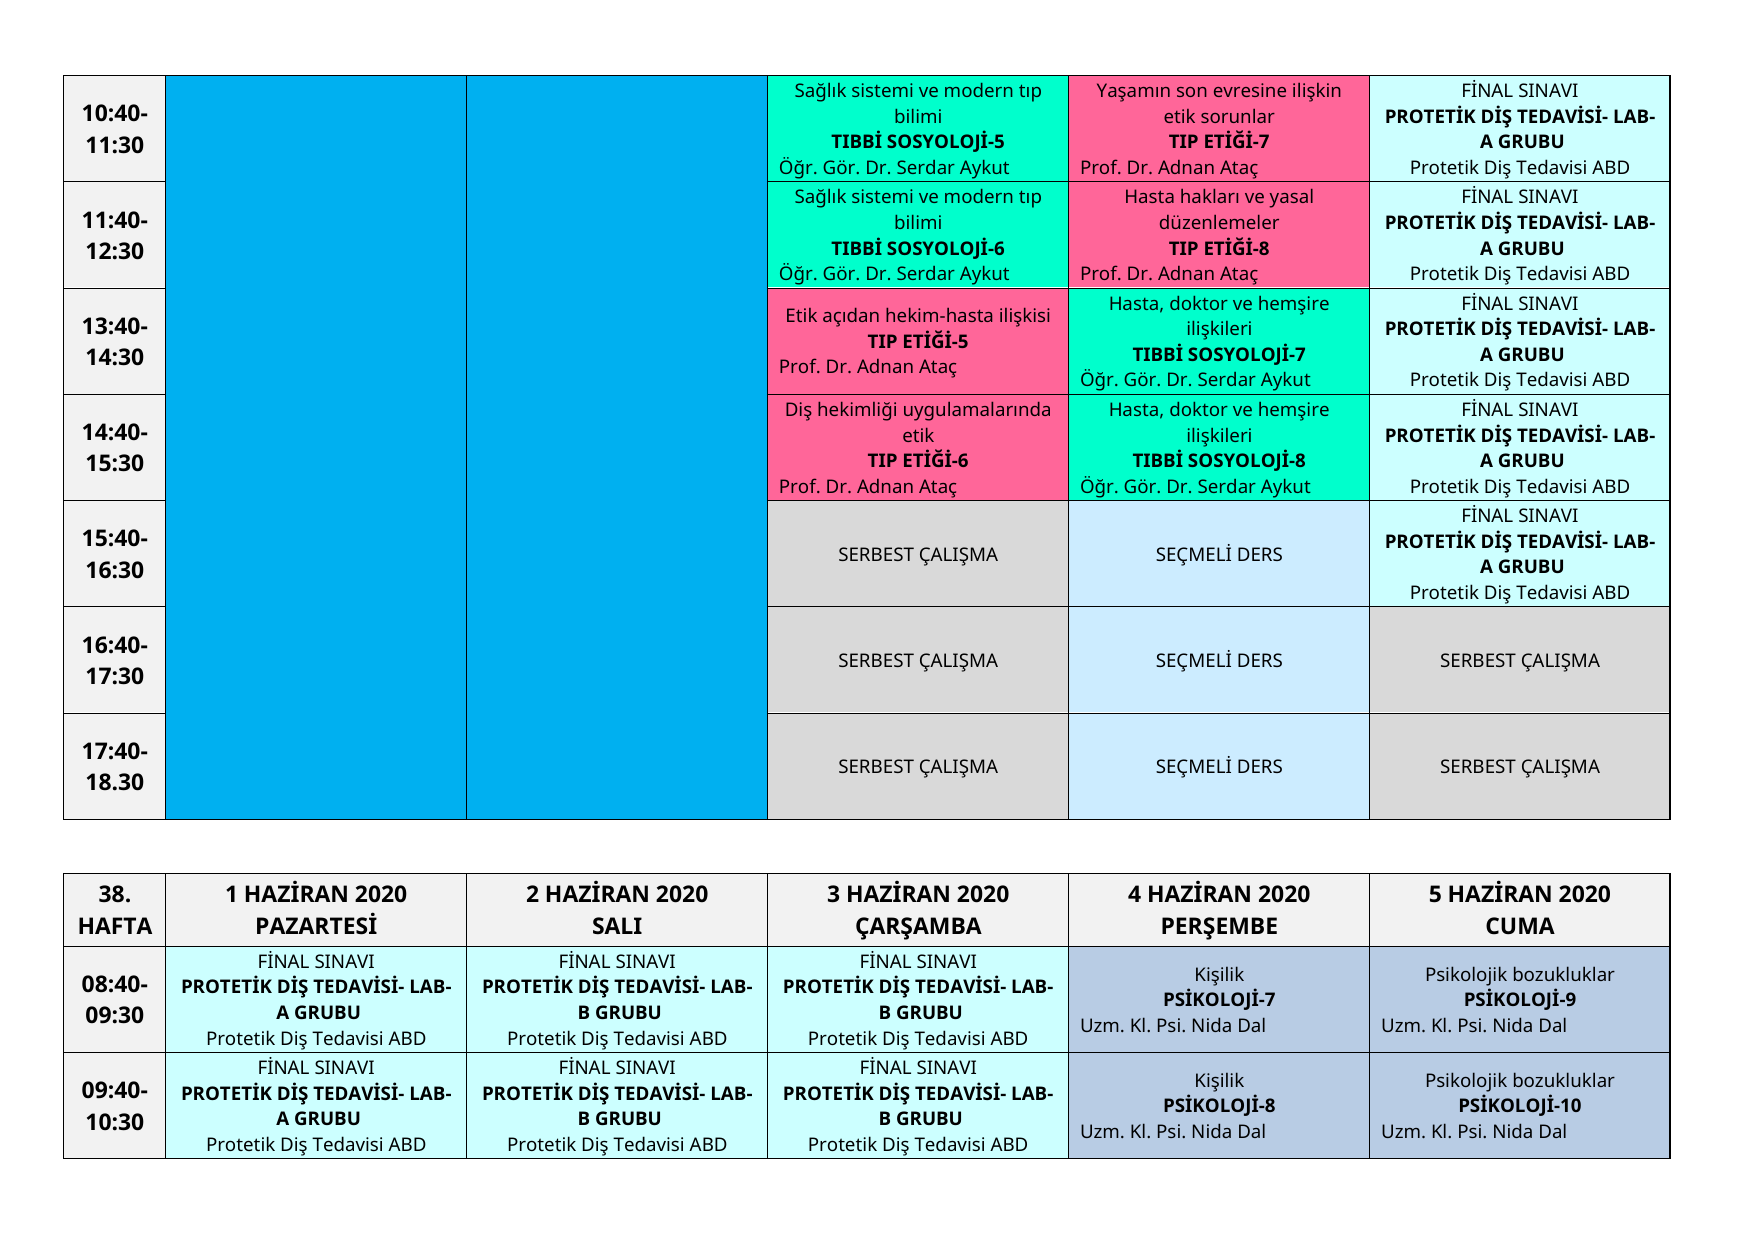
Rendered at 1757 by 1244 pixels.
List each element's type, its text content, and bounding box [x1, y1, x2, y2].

table_cell 13:40-14:30 [64, 289, 165, 394]
table_cell SEÇMELİ DERS [1069, 607, 1369, 712]
table_cell Diş hekimliği uygulamalarında etik TIP ETİĞİ-6 Prof. Dr. Adnan Ataç [768, 395, 1068, 500]
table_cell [1370, 76, 1669, 181]
table_cell Psikolojik bozukluklar PSİKOLOJİ-9 Uzm. Kl. Psi. Nida Dal [1370, 947, 1669, 1052]
table_cell FİNAL SINAVI PROTETİK DİŞ TEDAVİSİ- LAB- A GRUBU Protetik Diş Tedavisi ABD [1370, 395, 1669, 500]
table_cell 11:40-12:30 [64, 182, 165, 287]
table_cell Hasta hakları ve yasal düzenlemeler TIP ETİĞİ-8 Prof. Dr. Adnan Ataç [1069, 182, 1369, 287]
table_cell FİNAL SINAVI PROTETİK DİŞ TEDAVİSİ- LAB- A GRUBU Protetik Diş Tedavisi ABD [166, 947, 466, 1052]
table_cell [768, 1053, 1068, 1158]
table_cell Hasta, doktor ve hemşire ilişkileri TIBBİ SOSYOLOJİ-8 Öğr. Gör. Dr. Serdar Aykut [1069, 395, 1369, 500]
table_cell FİNAL SINAVI PROTETİK DİŞ TEDAVİSİ- LAB- A GRUBU Protetik Diş Tedavisi ABD [1370, 182, 1669, 287]
table_cell Sağlık sistemi ve modern tıp bilimi TIBBİ SOSYOLOJİ-6 Öğr. Gör. Dr. Serdar Aykut [768, 182, 1068, 287]
table_header 5 HAZİRAN 2020 CUMA [1370, 874, 1669, 946]
table_header 1 HAZİRAN 2020 PAZARTESİ [166, 874, 466, 946]
table_header 2 HAZİRAN 2020 SALI [467, 874, 767, 946]
table_cell SERBEST ÇALIŞMA [768, 607, 1068, 712]
table_cell Kişilik PSİKOLOJİ-8 Uzm. Kl. Psi. Nida Dal [1069, 1053, 1369, 1158]
table_cell SERBEST ÇALIŞMA [1370, 714, 1669, 819]
table_cell FİNAL SINAVI PROTETİK DİŞ TEDAVİSİ- LAB- A GRUBU Protetik Diş Tedavisi ABD [1370, 501, 1669, 606]
table_cell 14:40-15:30 [64, 395, 165, 500]
table_cell Hasta, doktor ve hemşire ilişkileri TIBBİ SOSYOLOJİ-7 Öğr. Gör. Dr. Serdar Aykut [1069, 289, 1369, 394]
table_cell 10:40-11:30 [64, 76, 165, 181]
table_cell 15:40-16:30 [64, 501, 165, 606]
table_cell SEÇMELİ DERS [1069, 501, 1369, 606]
table_header 3 HAZİRAN 2020 ÇARŞAMBA [768, 874, 1068, 946]
table_cell FİNAL SINAVI PROTETİK DİŞ TEDAVİSİ- LAB- B GRUBU Protetik Diş Tedavisi ABD [768, 947, 1068, 1052]
table_cell 08:40-09:30 [64, 947, 165, 1052]
table_cell Kişilik PSİKOLOJİ-7 Uzm. Kl. Psi. Nida Dal [1069, 947, 1369, 1052]
table_cell 09:40-10:30 [64, 1053, 165, 1158]
table_cell 17:40-18.30 [64, 714, 165, 819]
table_cell SERBEST ÇALIŞMA [1370, 607, 1669, 712]
table_cell Sağlık sistemi ve modern tıp bilimi TIBBİ SOSYOLOJİ-5 Öğr. Gör. Dr. Serdar Aykut [768, 76, 1068, 181]
table_cell Psikolojik bozukluklar PSİKOLOJİ-10 Uzm. Kl. Psi. Nida Dal [1370, 1053, 1669, 1158]
table_cell 16:40-17:30 [64, 607, 165, 712]
table_cell FİNAL SINAVI PROTETİK DİŞ TEDAVİSİ- LAB- B GRUBU Protetik Diş Tedavisi ABD [467, 947, 767, 1052]
table_cell SERBEST ÇALIŞMA [768, 714, 1068, 819]
table_cell Etik açıdan hekim-hasta ilişkisi TIP ETİĞİ-5 Prof. Dr. Adnan Ataç [768, 289, 1068, 394]
table_header 38. HAFTA [64, 874, 165, 946]
table_cell FİNAL SINAVI PROTETİK DİŞ TEDAVİSİ- LAB- A GRUBU Protetik Diş Tedavisi ABD [1370, 289, 1669, 394]
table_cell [467, 1053, 767, 1158]
table_cell SERBEST ÇALIŞMA [768, 501, 1068, 606]
table_cell SEÇMELİ DERS [1069, 714, 1369, 819]
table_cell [166, 1053, 466, 1158]
table_cell Yaşamın son evresine ilişkin etik sorunlar TIP ETİĞİ-7 Prof. Dr. Adnan Ataç [1069, 76, 1369, 181]
table_header 4 HAZİRAN 2020 PERŞEMBE [1069, 874, 1369, 946]
